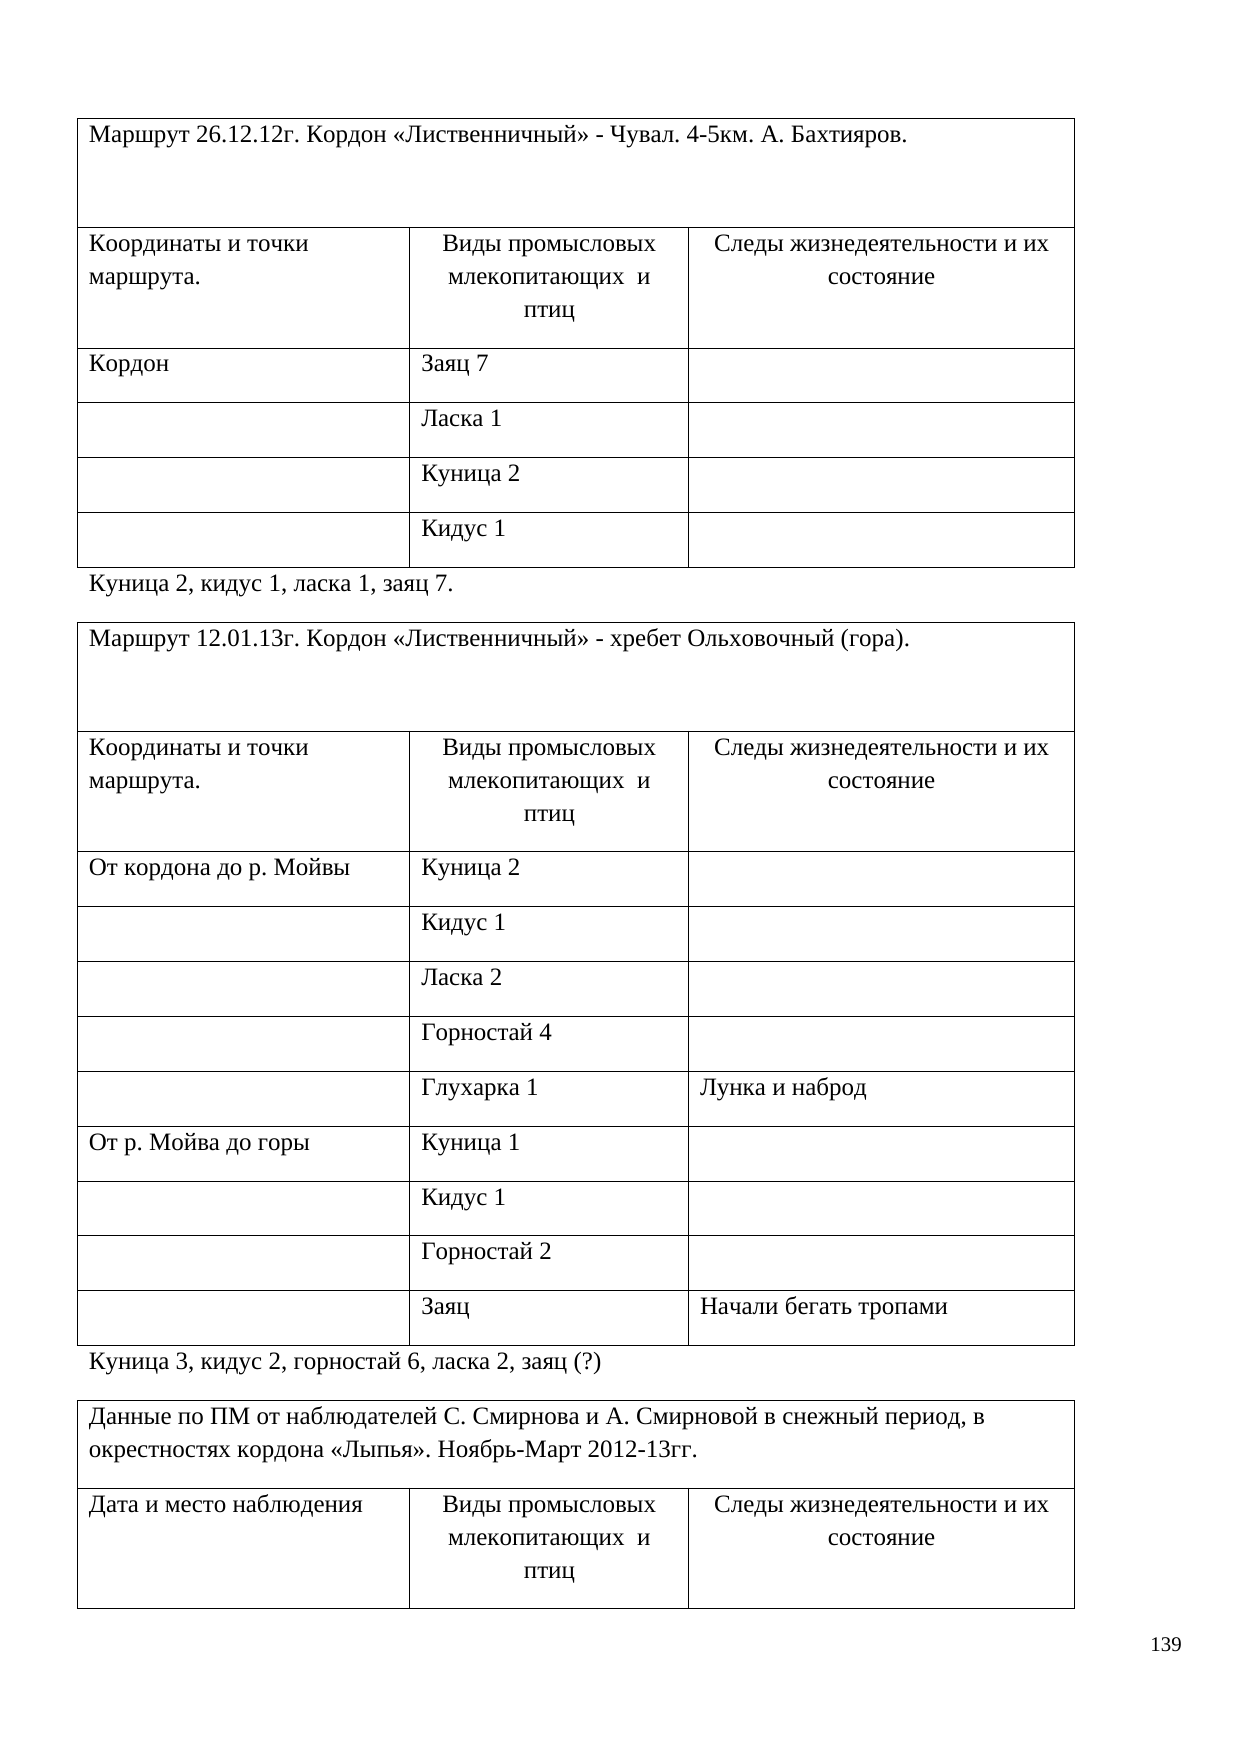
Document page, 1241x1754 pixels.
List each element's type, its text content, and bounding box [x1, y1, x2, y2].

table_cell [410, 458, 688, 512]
text Куница 3, кидус 2, горностай 6, ласка 2, заяц (?) [89, 1346, 1181, 1375]
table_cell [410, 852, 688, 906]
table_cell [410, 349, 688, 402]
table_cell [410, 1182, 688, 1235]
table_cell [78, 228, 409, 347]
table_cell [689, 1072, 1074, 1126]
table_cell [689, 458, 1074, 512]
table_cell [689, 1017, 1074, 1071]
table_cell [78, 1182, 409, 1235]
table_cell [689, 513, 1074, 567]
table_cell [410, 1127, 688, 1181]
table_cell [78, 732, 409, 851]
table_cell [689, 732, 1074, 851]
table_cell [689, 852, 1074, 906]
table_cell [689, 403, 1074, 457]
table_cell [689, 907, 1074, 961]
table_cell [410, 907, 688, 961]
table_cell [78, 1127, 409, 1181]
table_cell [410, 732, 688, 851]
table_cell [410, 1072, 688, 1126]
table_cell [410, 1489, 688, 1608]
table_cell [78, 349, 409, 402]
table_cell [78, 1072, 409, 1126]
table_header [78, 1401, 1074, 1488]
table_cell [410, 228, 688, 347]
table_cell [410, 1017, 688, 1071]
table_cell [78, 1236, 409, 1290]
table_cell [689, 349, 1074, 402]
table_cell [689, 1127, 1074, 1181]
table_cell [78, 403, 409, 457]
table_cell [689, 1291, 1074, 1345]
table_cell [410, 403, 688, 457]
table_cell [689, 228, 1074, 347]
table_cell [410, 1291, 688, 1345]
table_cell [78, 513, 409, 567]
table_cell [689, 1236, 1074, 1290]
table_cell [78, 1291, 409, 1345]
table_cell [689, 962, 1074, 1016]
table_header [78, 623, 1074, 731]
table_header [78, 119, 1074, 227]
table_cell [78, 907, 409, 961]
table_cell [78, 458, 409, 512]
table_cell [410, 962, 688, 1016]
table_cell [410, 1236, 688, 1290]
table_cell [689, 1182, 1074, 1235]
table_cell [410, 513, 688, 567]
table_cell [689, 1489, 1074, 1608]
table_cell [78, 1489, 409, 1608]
text Куница 2, кидус 1, ласка 1, заяц 7. [89, 568, 1181, 597]
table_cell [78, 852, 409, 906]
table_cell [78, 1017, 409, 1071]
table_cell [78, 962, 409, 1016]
